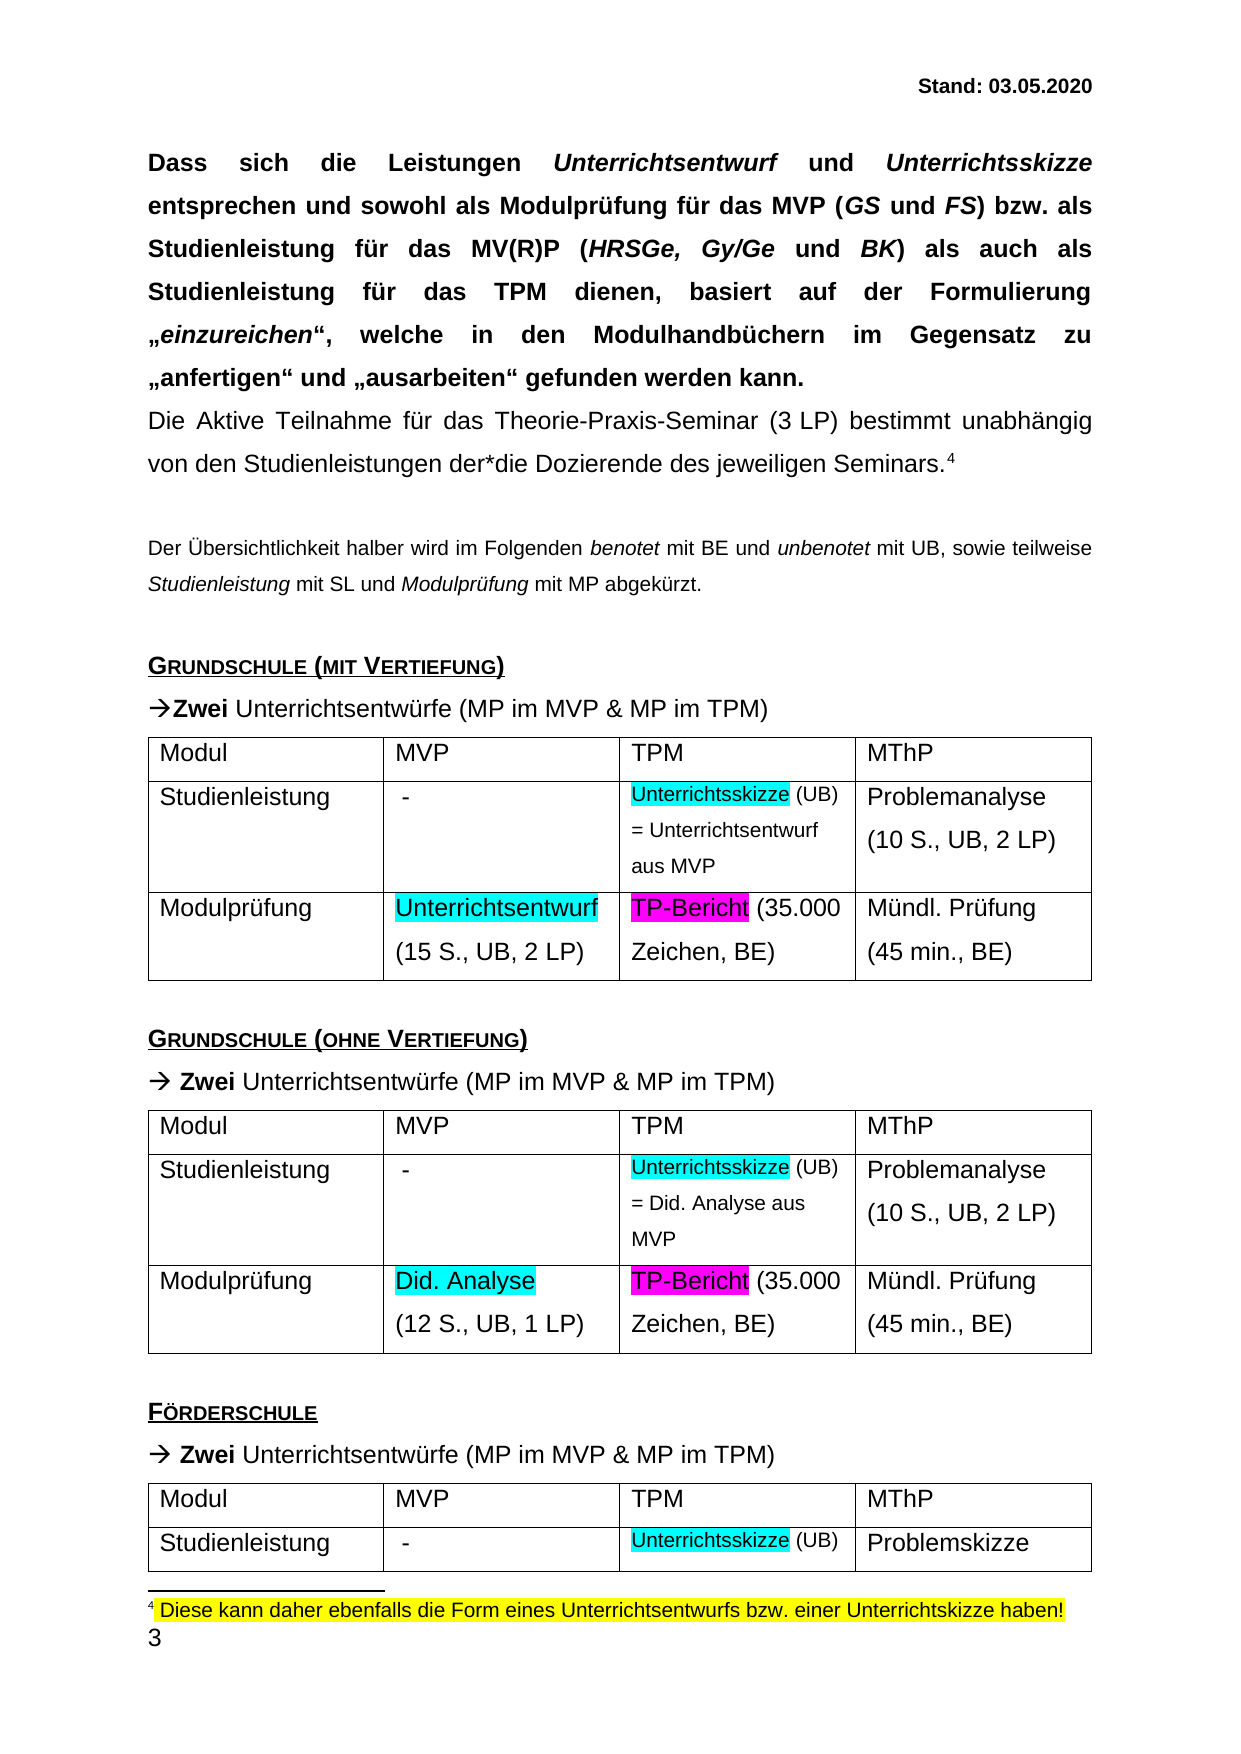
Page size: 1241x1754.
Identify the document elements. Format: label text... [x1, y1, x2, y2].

table_cell Problemanalyse (10 S., UB, 2 LP) [856, 1155, 1091, 1265]
table_cell Studienleistung [149, 1528, 383, 1571]
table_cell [856, 1528, 1091, 1571]
table_header Modul [149, 1484, 383, 1527]
table_header MVP [384, 1484, 619, 1527]
text Die Aktive Teilnahme für das Theorie-Praxis-Seminar (3 LP) bestimmt unabhängig von den Studienleistungen der*die Dozierende des jeweiligen Seminars. [148, 406, 1093, 478]
table_cell Unterrichtsentwurf (15 S., UB, 2 LP) [384, 893, 619, 979]
table_header TPM [620, 1484, 855, 1527]
table_cell Studienleistung [149, 782, 383, 892]
table_header TPM [620, 738, 855, 781]
table_cell Did. Analyse (12 S., UB, 1 LP) [384, 1266, 619, 1352]
text Zwei Unterrichtsentwürfe (MP im MVP & MP im TPM) [148, 694, 1093, 723]
table_header TPM [620, 1111, 855, 1154]
table_cell Modulprüfung [149, 1266, 383, 1352]
text Zwei Unterrichtsentwürfe (MP im MVP & MP im TPM) [148, 1067, 1093, 1096]
table_cell Problemanalyse (10 S., UB, 2 LP) [856, 782, 1091, 892]
text Grundschule (mit Vertiefung) [148, 651, 1093, 679]
text Grundschule (ohne Vertiefung) [148, 1024, 1093, 1052]
table_cell Mündl. Prüfung (45 min., BE) [856, 893, 1091, 979]
table_cell Unterrichtsskizze (UB) = Unterrichtsentwurf aus MVP [620, 782, 855, 892]
table_header MThP [856, 1484, 1091, 1527]
text Der Übersichtlichkeit halber wird im Folgenden benotet mit BE und unbenotet mit UB, sowie teilweise Studienleistung mit SL und Modulprüfung mit MP abgekürzt. [148, 536, 1093, 596]
table_header MVP [384, 738, 619, 781]
text Dass sich die Leistungen Unterrichtsentwurf und Unterrichtsskizze entsprechen und sowohl als Modulprüfung für das MVP (GS und FS) bzw. als Studienleistung für das MV(R)P (HRSGe, Gy/Ge und BK) als auch als Studienleistung für das TPM dienen, basiert auf der Formulierung „einzureichen“, welche in den Modulhandbüchern im Gegensatz zu „anfertigen“ und „ausarbeiten“ gefunden werden kann. [148, 148, 1093, 392]
table_cell TP-Bericht (35.000 Zeichen, BE) [620, 1266, 855, 1352]
table_header MThP [856, 1111, 1091, 1154]
text Förderschule [148, 1397, 1093, 1425]
table_header Modul [149, 738, 383, 781]
table_cell Mündl. Prüfung (45 min., BE) [856, 1266, 1091, 1352]
table_cell Unterrichtsskizze (UB) = Did. Analyse aus MVP [620, 1155, 855, 1265]
table_cell [384, 782, 619, 892]
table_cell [620, 1528, 855, 1571]
table_header Modul [149, 1111, 383, 1154]
table_cell [384, 1528, 619, 1571]
table_cell Studienleistung [149, 1155, 383, 1265]
table_cell [384, 1155, 619, 1265]
table_header MVP [384, 1111, 619, 1154]
table_cell Modulprüfung [149, 893, 383, 979]
table_header MThP [856, 738, 1091, 781]
table_cell TP-Bericht (35.000 Zeichen, BE) [620, 893, 855, 979]
text Zwei Unterrichtsentwürfe (MP im MVP & MP im TPM) [148, 1440, 1093, 1468]
